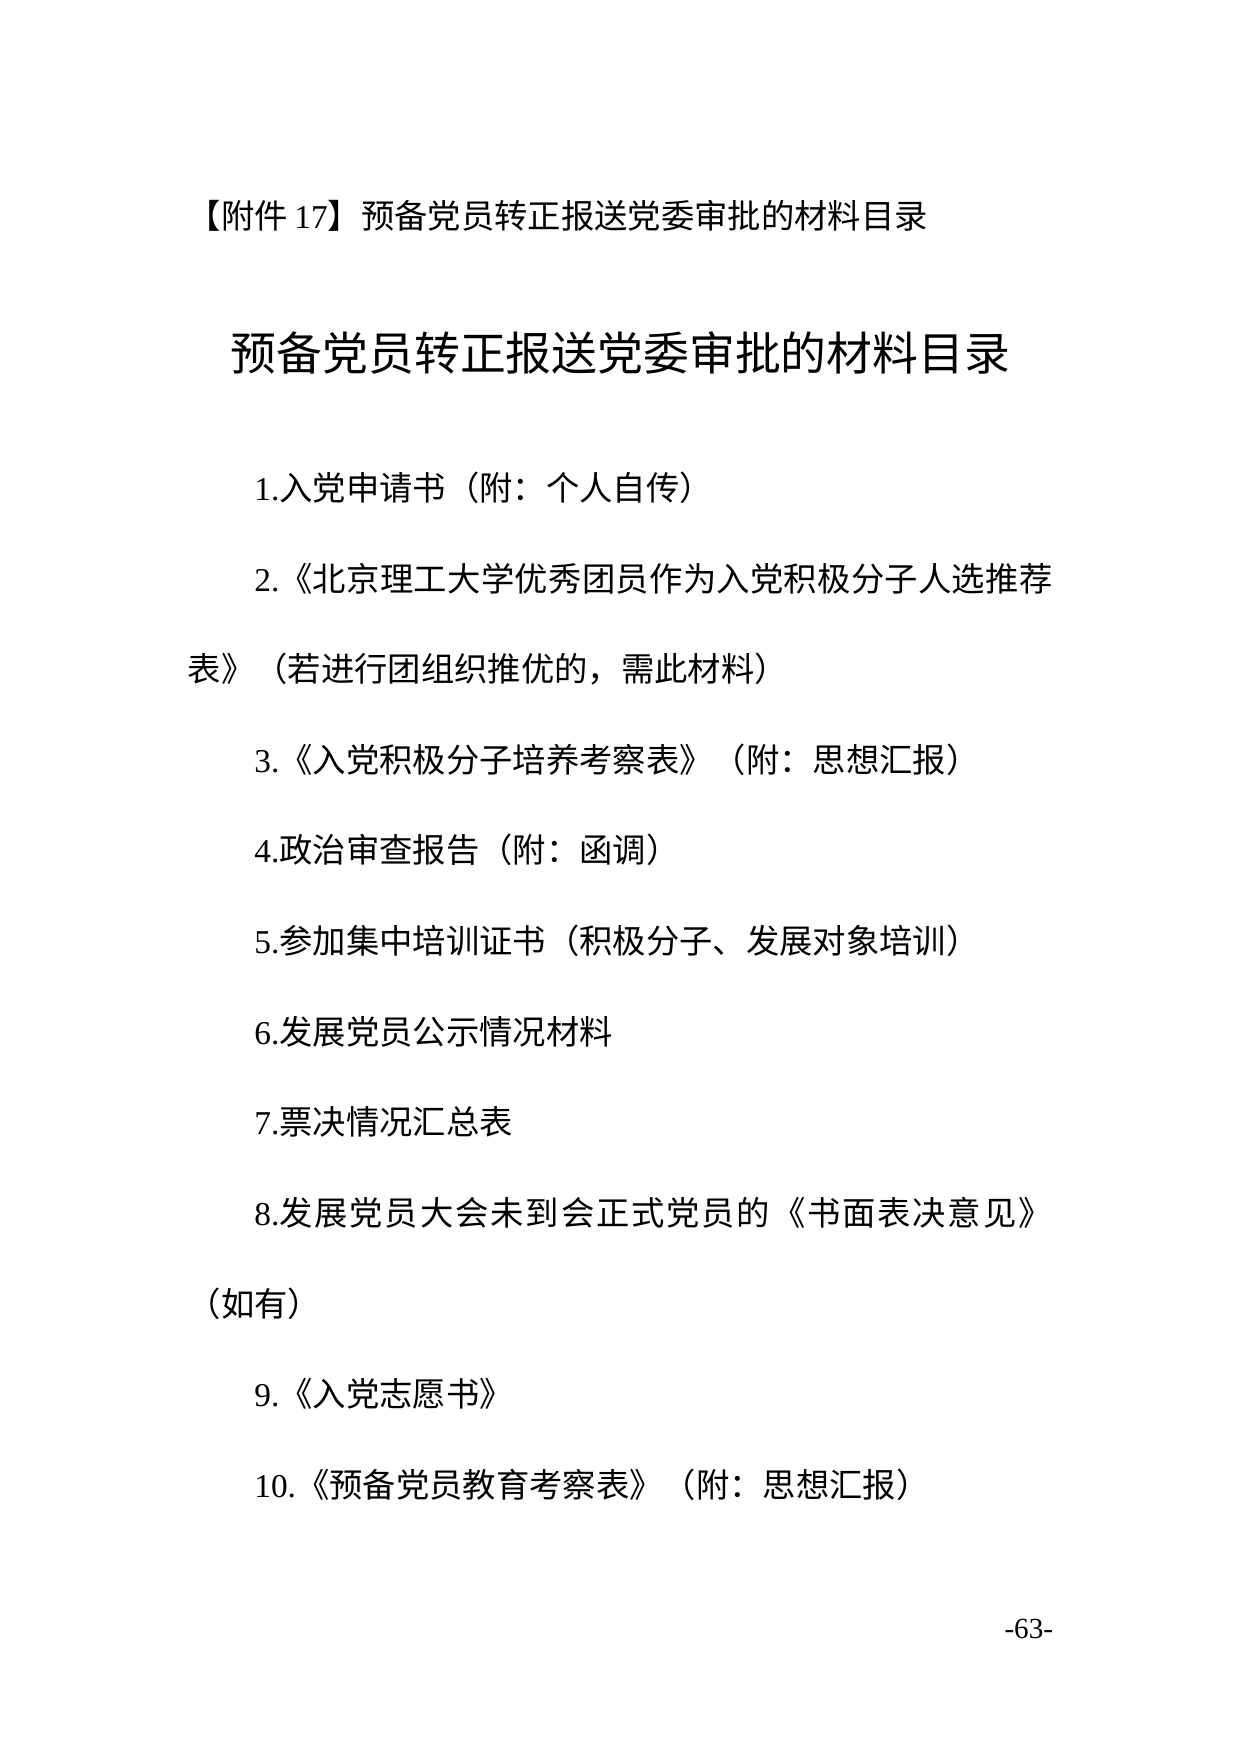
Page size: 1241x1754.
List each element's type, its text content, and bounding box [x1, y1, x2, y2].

list 入党申请书（附：个人自传） [187, 441, 1053, 531]
list 发展党员大会未到会正式党员的《书面表决意见》（如有） [187, 1166, 1053, 1347]
list 发展党员公示情况材料 [187, 984, 1053, 1075]
list 参加集中培训证书（积极分子、发展对象培训） [187, 894, 1053, 984]
list 《入党志愿书》 [187, 1347, 1053, 1437]
list 政治审查报告（附：函调） [187, 803, 1053, 894]
list 《入党积极分子培养考察表》（附：思想汇报） [187, 712, 1053, 803]
list 票决情况汇总表 [187, 1075, 1053, 1166]
list 预备党员转正报送党委审批的材料目录 [187, 305, 1053, 395]
title 【附件17】预备党员转正报送党委审批的材料目录 [187, 169, 1053, 259]
list 《北京理工大学优秀团员作为入党积极分子人选推荐表》（若进行团组织推优的，需此材料） [187, 531, 1053, 712]
list 《预备党员教育考察表》（附：思想汇报） [187, 1437, 1053, 1528]
